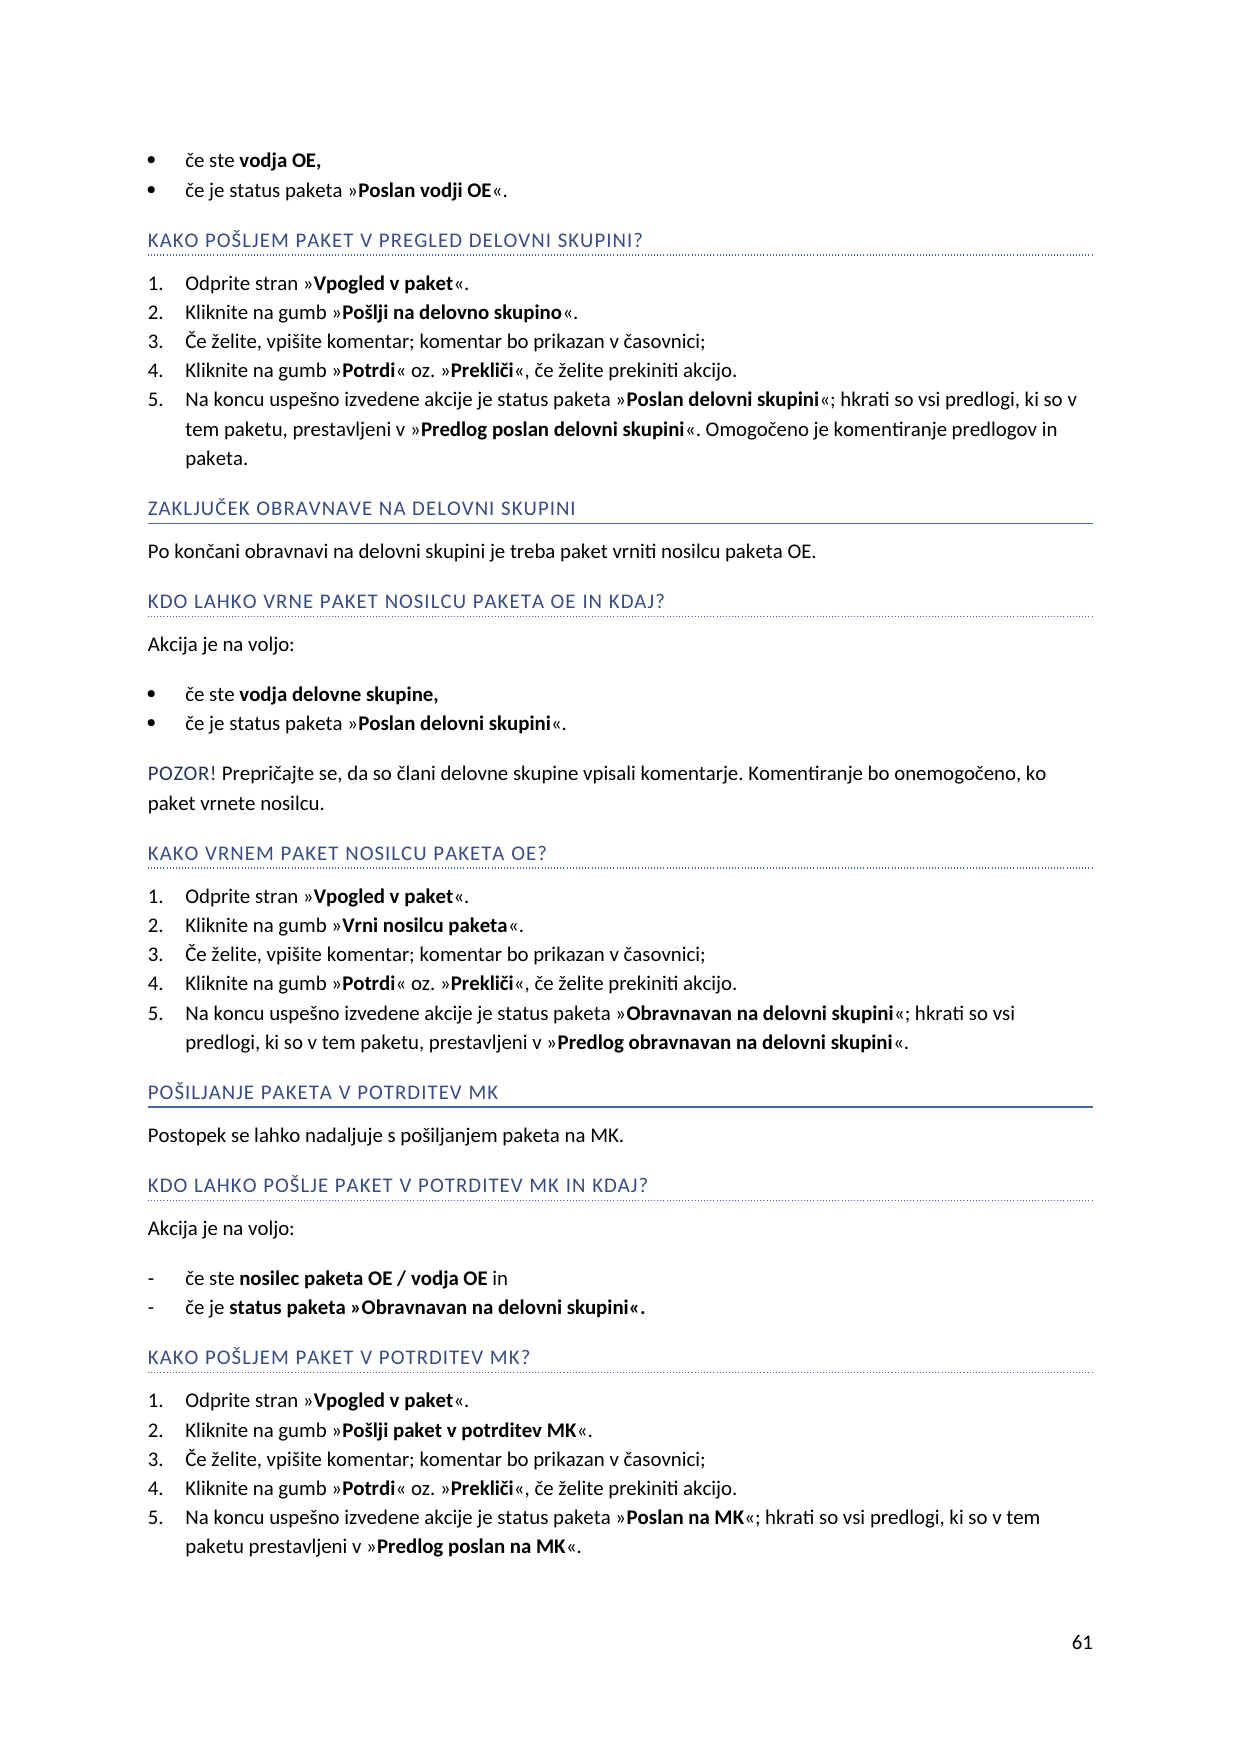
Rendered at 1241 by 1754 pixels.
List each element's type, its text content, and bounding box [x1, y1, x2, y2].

text Akcija je na voljo: [148, 631, 1093, 657]
list Odprite stran »Vpogled v paket«. [148, 883, 1093, 908]
subtitle Kdo lahko vrne paket nosilcu paketa OE in kdaj? [148, 588, 1093, 617]
list Odprite stran »Vpogled v paket«. [148, 270, 1093, 295]
list če je status paketa »Poslan vodji OE«. [148, 177, 1093, 202]
text Po končani obravnavi na delovni skupini je treba paket vrniti nosilcu paketa OE. [148, 538, 1093, 564]
list če ste vodja OE, [148, 148, 1093, 173]
list če ste vodja delovne skupine, [148, 681, 1093, 707]
text Akcija je na voljo: [148, 1215, 1093, 1241]
list Odprite stran »Vpogled v paket«. [148, 1388, 1093, 1413]
subtitle Kako vrnem paket nosilcu paketa oe? [148, 840, 1093, 869]
subtitle Kdo lahko pošlje paket v potrditev MK in kdaj? [148, 1172, 1093, 1201]
list če je status paketa »Obravnavan na delovni skupini«. [148, 1294, 1093, 1320]
subtitle Pošiljanje paketa v potrditev MK [148, 1079, 1093, 1106]
list Kliknite na gumb »Pošlji na delovno skupino«. [148, 299, 1093, 324]
list Kliknite na gumb »Vrni nosilcu paketa«. [148, 912, 1093, 938]
list Če želite, vpišite komentar; komentar bo prikazan v časovnici; [148, 1446, 1093, 1471]
list Na koncu uspešno izvedene akcije je status paketa »Poslan delovni skupini«; hkrati so vsi predlogi, ki so v tem paketu, prestavljeni v »Predlog poslan delovni skupini«. Omogočeno je komentiranje predlogov in paketa. [148, 387, 1093, 470]
list Na koncu uspešno izvedene akcije je status paketa »Poslan na MK«; hkrati so vsi predlogi, ki so v tem paketu prestavljeni v »Predlog poslan na MK«. [148, 1504, 1093, 1559]
list Kliknite na gumb »Potrdi« oz. »Prekliči«, če želite prekiniti akcijo. [148, 971, 1093, 996]
list Kliknite na gumb »Pošlji paket v potrditev MK«. [148, 1417, 1093, 1442]
subtitle Kako pošljem paket v potrditev MK? [148, 1344, 1093, 1373]
list Kliknite na gumb »Potrdi« oz. »Prekliči«, če želite prekiniti akcijo. [148, 1475, 1093, 1501]
list Če želite, vpišite komentar; komentar bo prikazan v časovnici; [148, 328, 1093, 354]
list Kliknite na gumb »Potrdi« oz. »Prekliči«, če želite prekiniti akcijo. [148, 357, 1093, 383]
text Postopek se lahko nadaljuje s pošiljanjem paketa na MK. [148, 1122, 1093, 1147]
list Če želite, vpišite komentar; komentar bo prikazan v časovnici; [148, 941, 1093, 967]
subtitle Zaključek obravnave na delovni skupini [148, 495, 1093, 523]
list Na koncu uspešno izvedene akcije je status paketa »Obravnavan na delovni skupini«; hkrati so vsi predlogi, ki so v tem paketu, prestavljeni v »Predlog obravnavan na delovni skupini«. [148, 1000, 1093, 1054]
text Pozor! Prepričajte se, da so člani delovne skupine vpisali komentarje. Komentiranje bo onemogočeno, ko paket vrnete nosilcu. [148, 761, 1093, 815]
list če ste nosilec paketa OE / vodja OE in [148, 1265, 1093, 1291]
subtitle Kako pošljem paket v pregled delovni skupini? [148, 227, 1093, 256]
list če je status paketa »Poslan delovni skupini«. [148, 711, 1093, 736]
